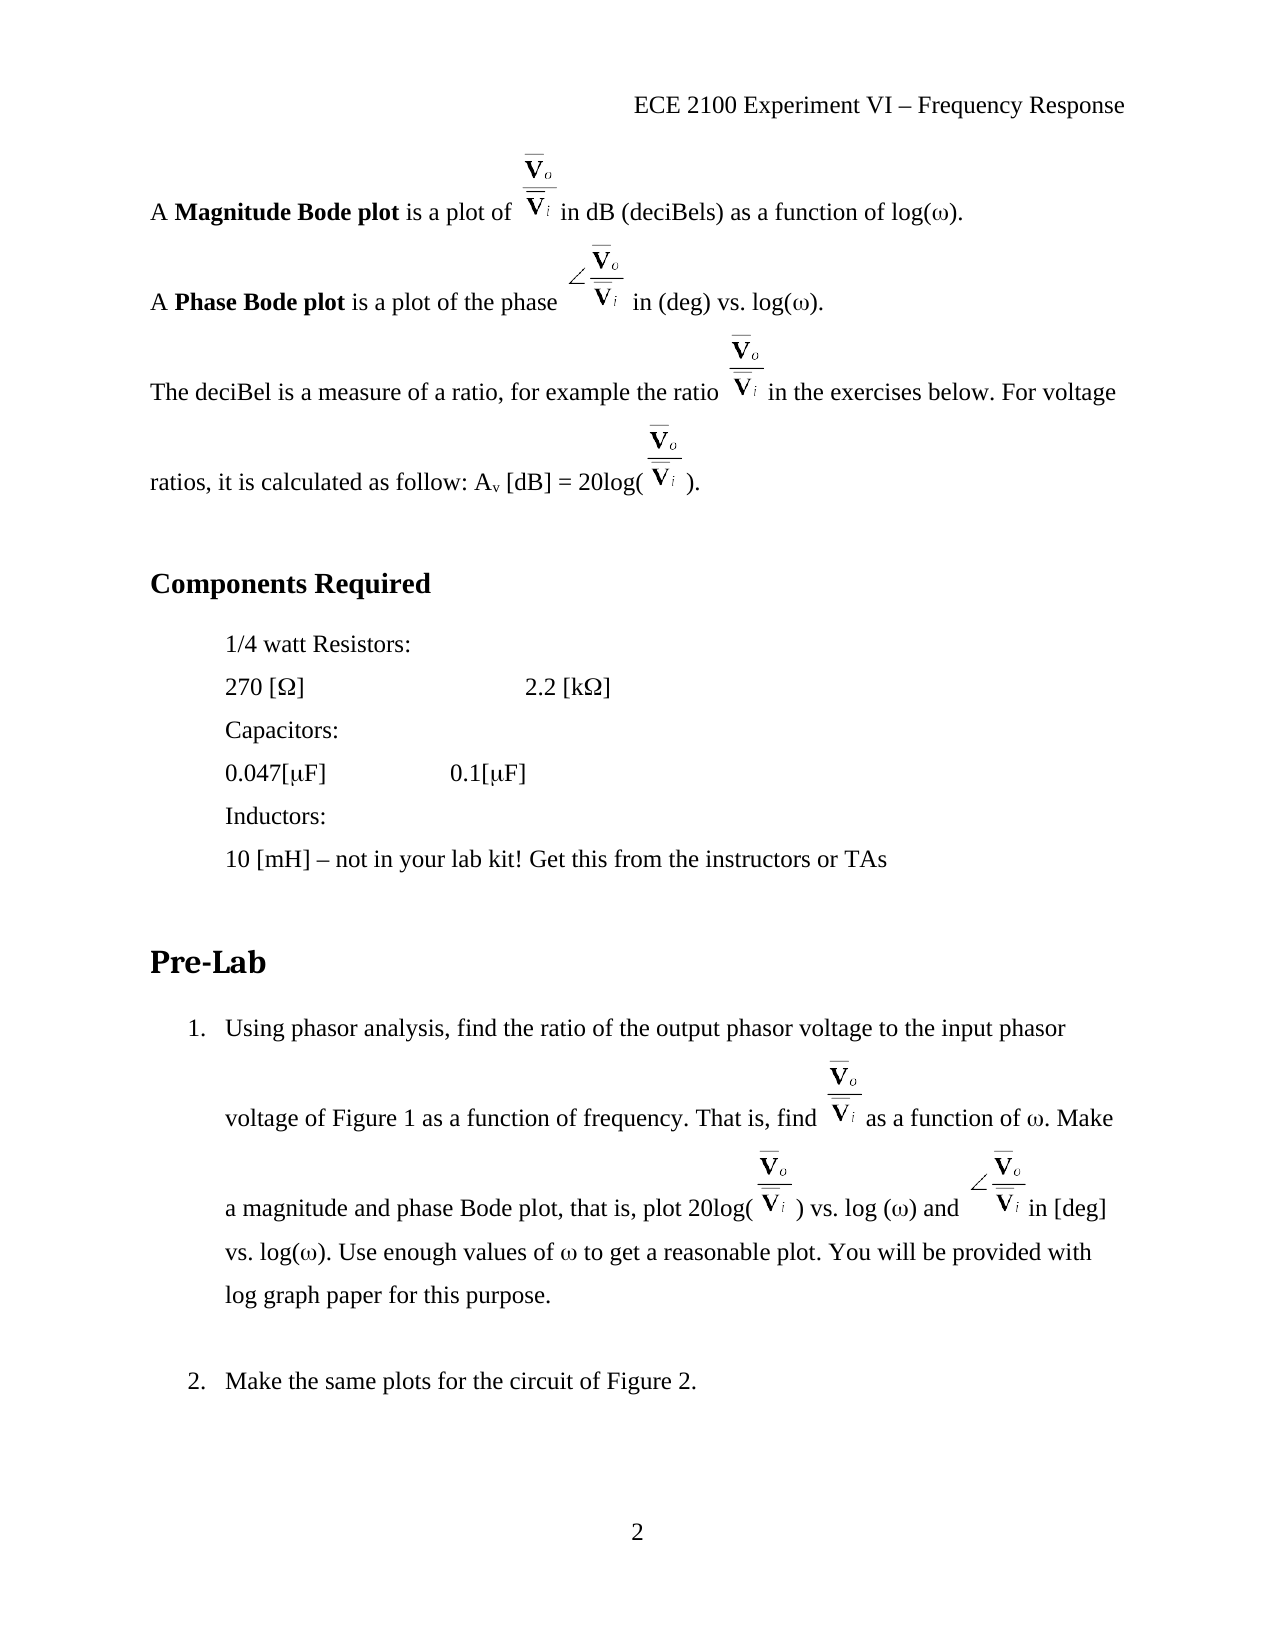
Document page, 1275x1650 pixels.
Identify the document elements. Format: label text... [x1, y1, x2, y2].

list Make the same plots for the circuit of Figure 2. [187, 1366, 1125, 1395]
subtitle Components Required [150, 566, 1125, 599]
text The deciBel is a measure of a ratio, for example the ratio in the exercises below. For voltage ratios, it is calculated as follow: Av [dB] = 20log(). [150, 330, 1125, 496]
text 270 [] 2.2 [k] [150, 672, 1125, 701]
text A Magnitude Bode plot is a plot of in dB (deciBels) as a function of log(). [150, 150, 1125, 226]
text 10 [mH] – not in your lab kit! Get this from the instructors or TAs [150, 844, 1125, 873]
list Using phasor analysis, find the ratio of the output phasor voltage to the input phasor voltage of Figure 1 as a function of frequency. That is, find as a function of . Make a magnitude and phase Bode plot, that is, plot 20log() vs. log () and in [deg] vs. log(). Use enough values of  to get a reasonable plot. You will be provided with log graph paper for this purpose. [187, 1013, 1125, 1308]
text 0.047[F] 0.1[F] [150, 758, 1125, 787]
text 1/4 watt Resistors: [150, 629, 1125, 658]
subtitle Pre-Lab [150, 943, 1125, 982]
text Inductors: [150, 801, 1125, 830]
text Capacitors: [150, 715, 1125, 744]
text A Phase Bode plot is a plot of the phase in (deg) vs. log(). [150, 240, 1125, 316]
